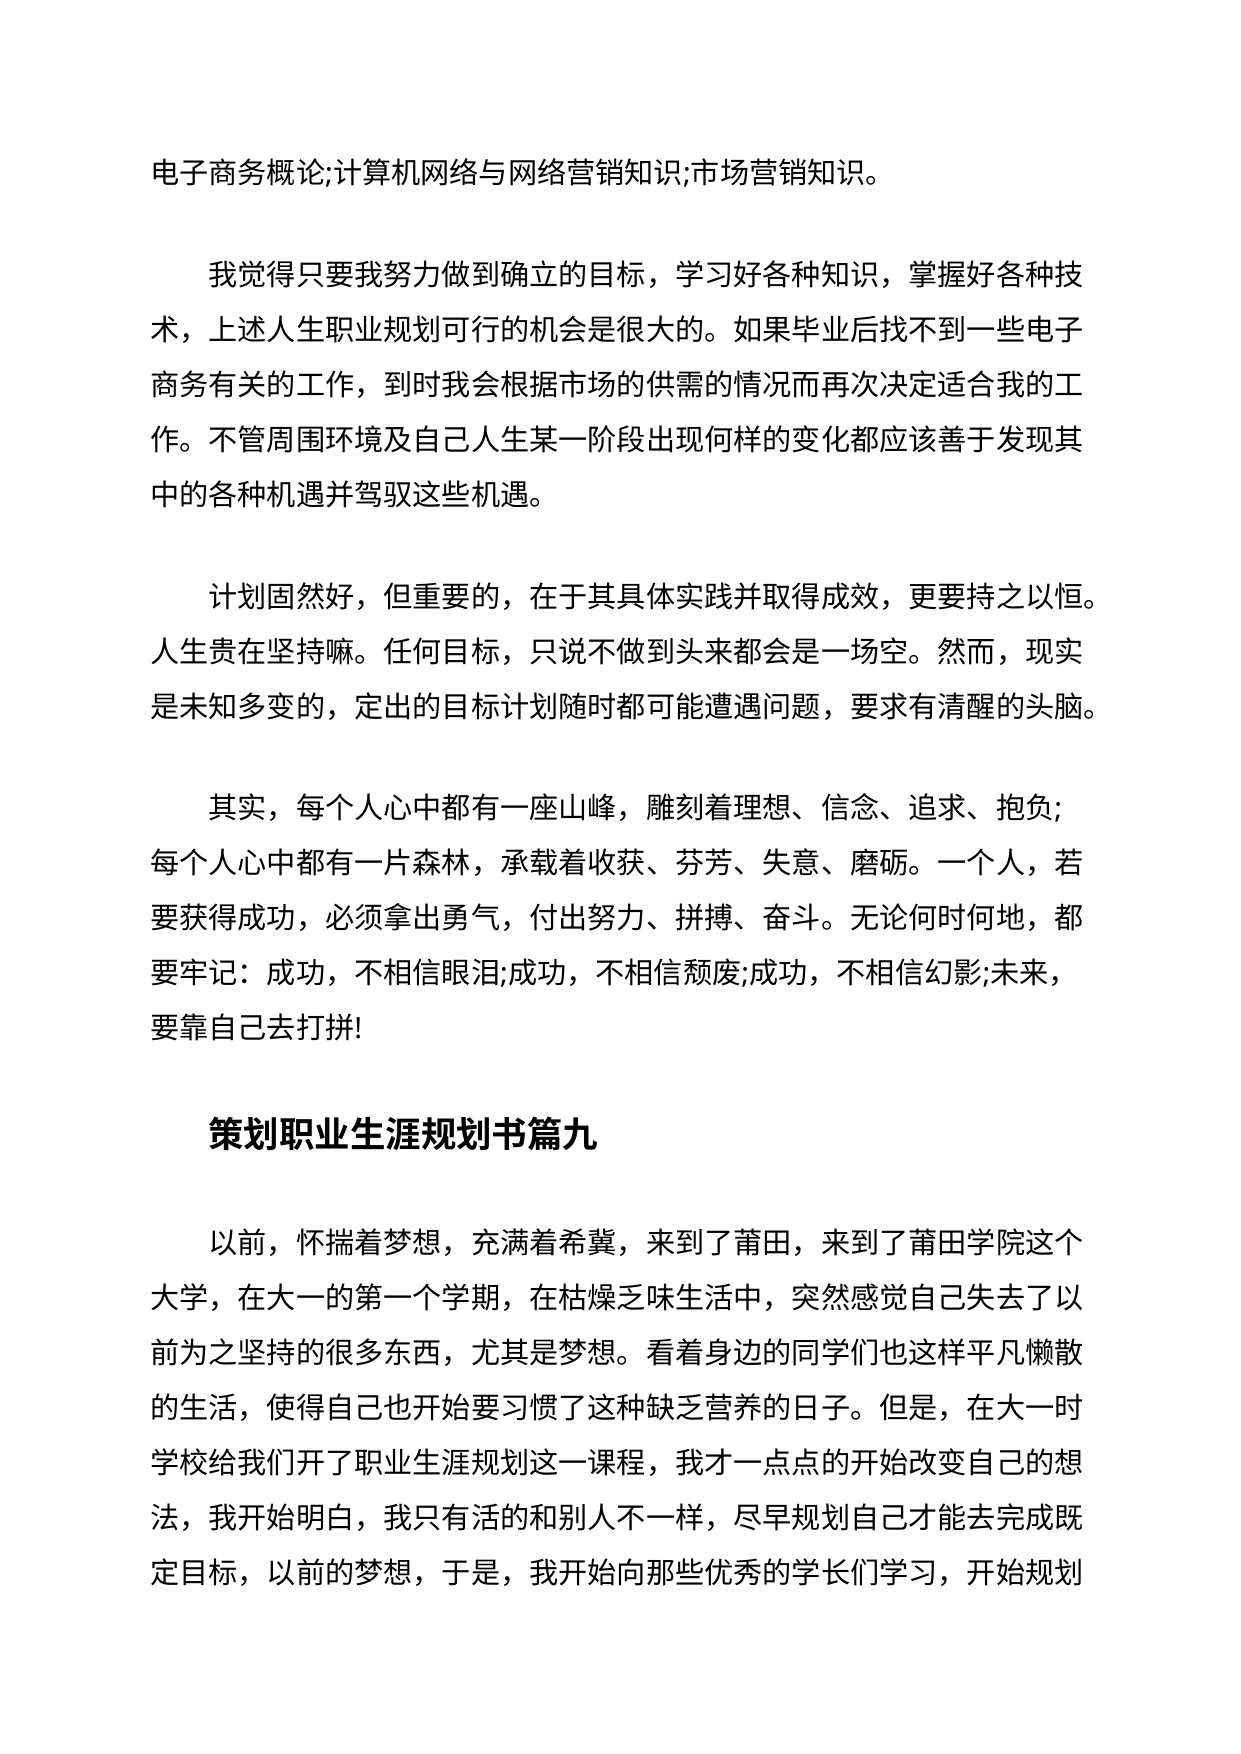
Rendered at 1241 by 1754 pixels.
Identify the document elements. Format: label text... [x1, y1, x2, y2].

text 我觉得只要我努力做到确立的目标，学习好各种知识，掌握好各种技术，上述人生职业规划可行的机会是很大的。如果毕业后找不到一些电子商务有关的工作，到时我会根据市场的供需的情况而再次决定适合我的工作。不管周围环境及自己人生某一阶段出现何样的变化都应该善于发现其中的各种机遇并驾驭这些机遇。 [150, 252, 1090, 514]
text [150, 150, 1090, 192]
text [150, 1220, 1090, 1592]
text 策划职业生涯规划书篇九 [150, 1107, 1090, 1158]
text 其实，每个人心中都有一座山峰，雕刻着理想、信念、追求、抱负;每个人心中都有一片森林，承载着收获、芬芳、失意、磨砺。一个人，若要获得成功，必须拿出勇气，付出努力、拼搏、奋斗。无论何时何地，都要牢记：成功，不相信眼泪;成功，不相信颓废;成功，不相信幻影;未来，要靠自己去打拼! [150, 785, 1090, 1047]
text 计划固然好，但重要的，在于其具体实践并取得成效，更要持之以恒。人生贵在坚持嘛。任何目标，只说不做到头来都会是一场空。然而，现实是未知多变的，定出的目标计划随时都可能遭遇问题，要求有清醒的头脑。 [150, 573, 1090, 725]
